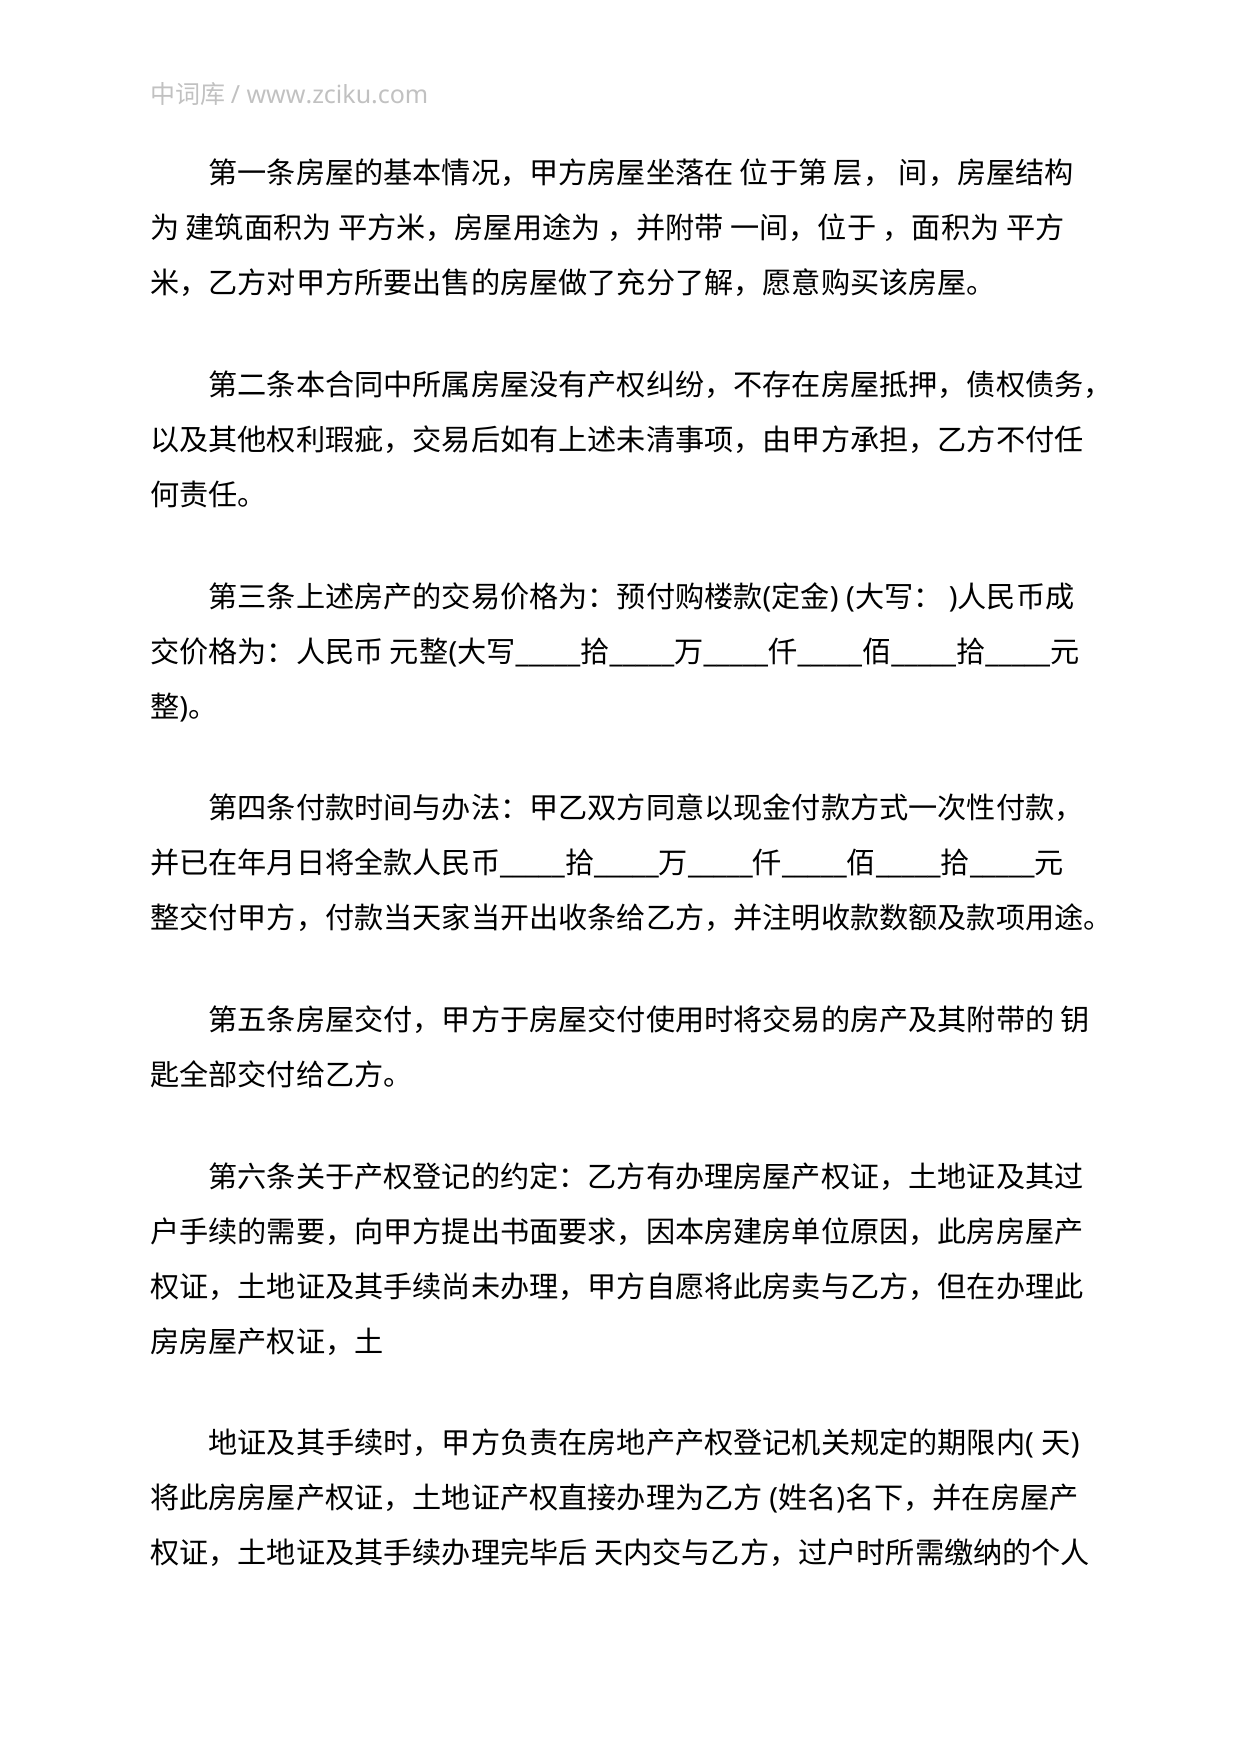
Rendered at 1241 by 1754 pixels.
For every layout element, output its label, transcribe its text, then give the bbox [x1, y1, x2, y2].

text 第三条上述房产的交易价格为：预付购楼款(定金) (大写： )人民币成交价格为：人民币 元整(大写_____拾_____万_____仟_____佰_____拾_____元整)。 [150, 573, 1090, 726]
text 第五条房屋交付，甲方于房屋交付使用时将交易的房产及其附带的 钥匙全部交付给乙方。 [150, 997, 1090, 1094]
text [150, 1420, 1090, 1572]
text 第六条关于产权登记的约定：乙方有办理房屋产权证，土地证及其过户手续的需要，向甲方提出书面要求，因本房建房单位原因，此房房屋产权证，土地证及其手续尚未办理，甲方自愿将此房卖与乙方，但在办理此房房屋产权证，土 [150, 1153, 1090, 1360]
text 第四条付款时间与办法：甲乙双方同意以现金付款方式一次性付款，并已在年月日将全款人民币_____拾_____万_____仟_____佰_____拾_____元整交付甲方，付款当天家当开出收条给乙方，并注明收款数额及款项用途。 [150, 785, 1090, 937]
text 第一条房屋的基本情况，甲方房屋坐落在 位于第 层， 间，房屋结构为 建筑面积为 平方米，房屋用途为 ，并附带 一间，位于 ，面积为 平方米，乙方对甲方所要出售的房屋做了充分了解，愿意购买该房屋。 [150, 150, 1090, 302]
text 第二条本合同中所属房屋没有产权纠纷，不存在房屋抵押，债权债务，以及其他权利瑕疵，交易后如有上述未清事项，由甲方承担，乙方不付任何责任。 [150, 362, 1090, 514]
